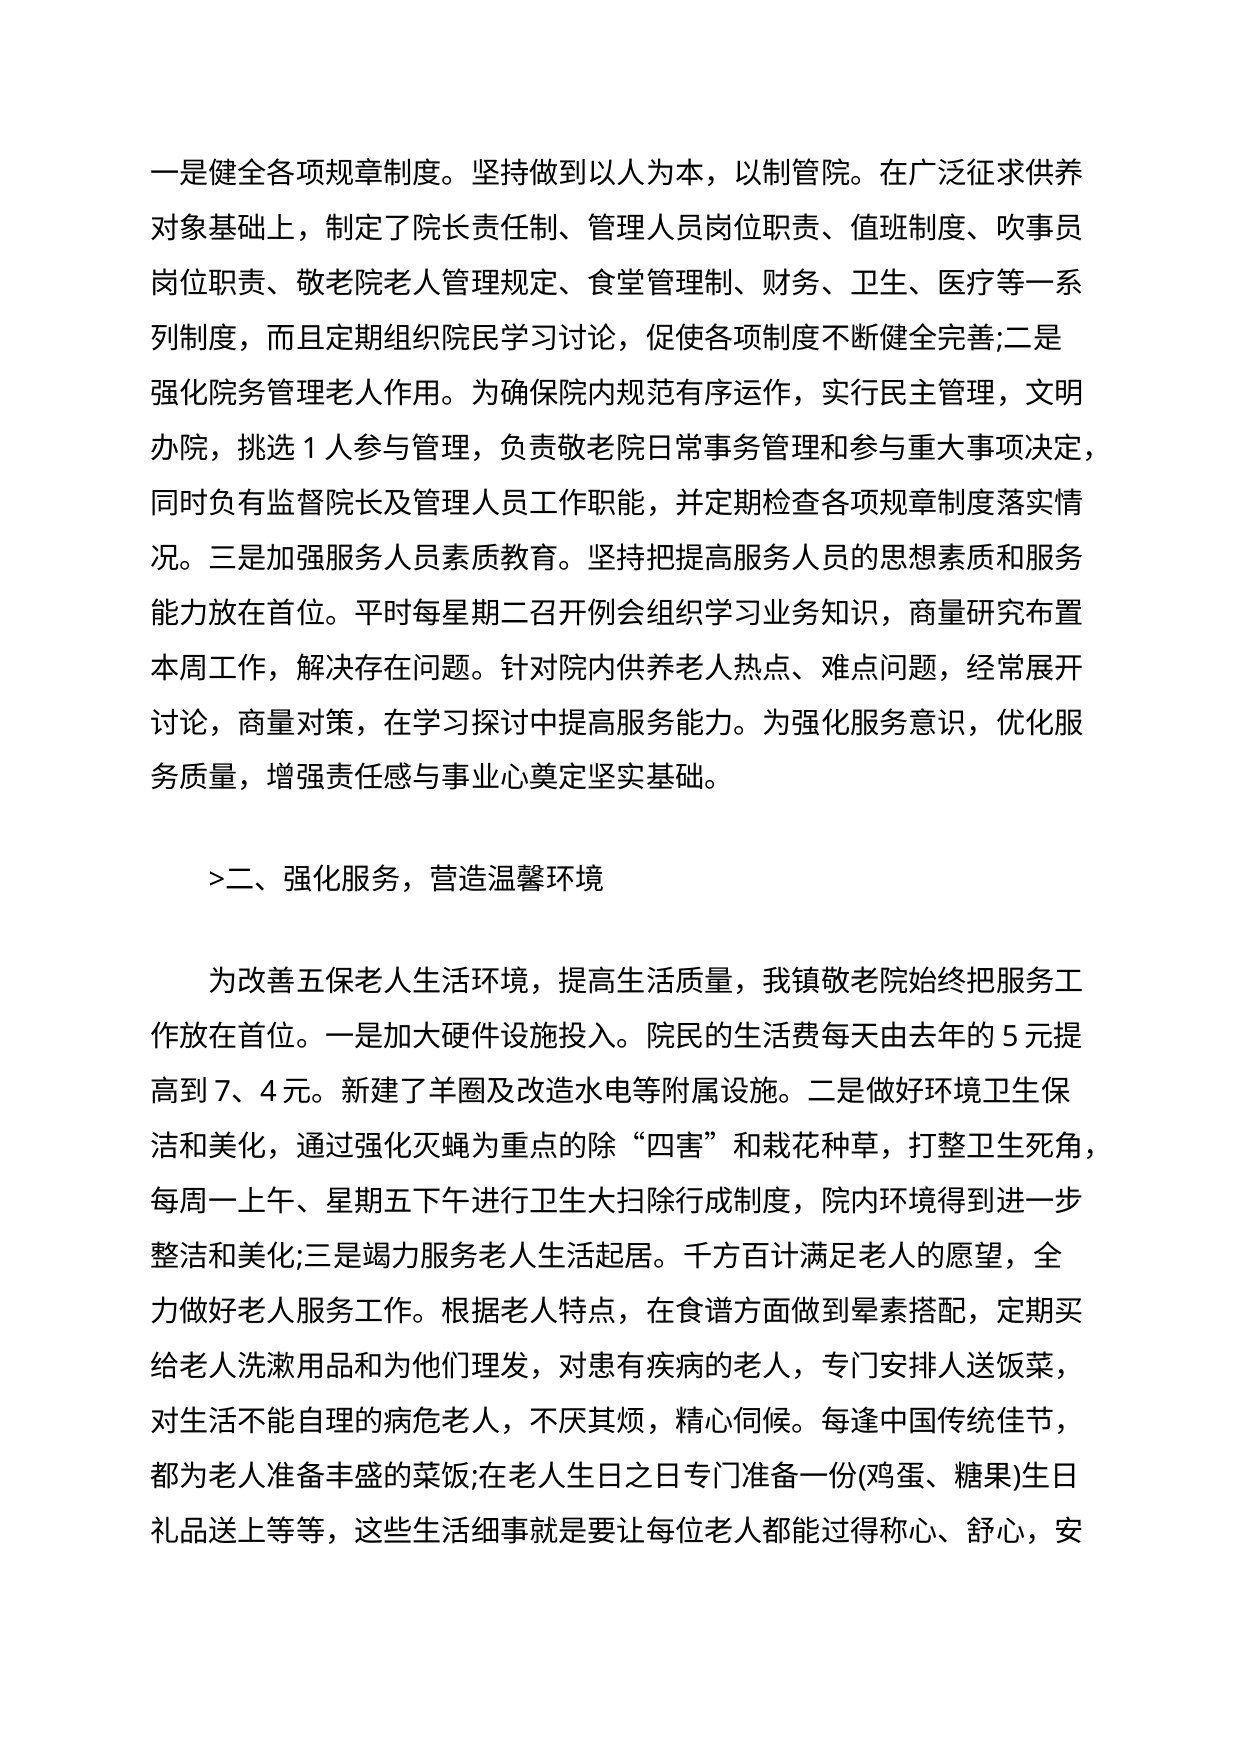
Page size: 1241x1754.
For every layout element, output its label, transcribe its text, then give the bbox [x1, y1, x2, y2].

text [150, 958, 1090, 1549]
text >二、强化服务，营造温馨环境 [150, 856, 1090, 898]
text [150, 150, 1090, 796]
